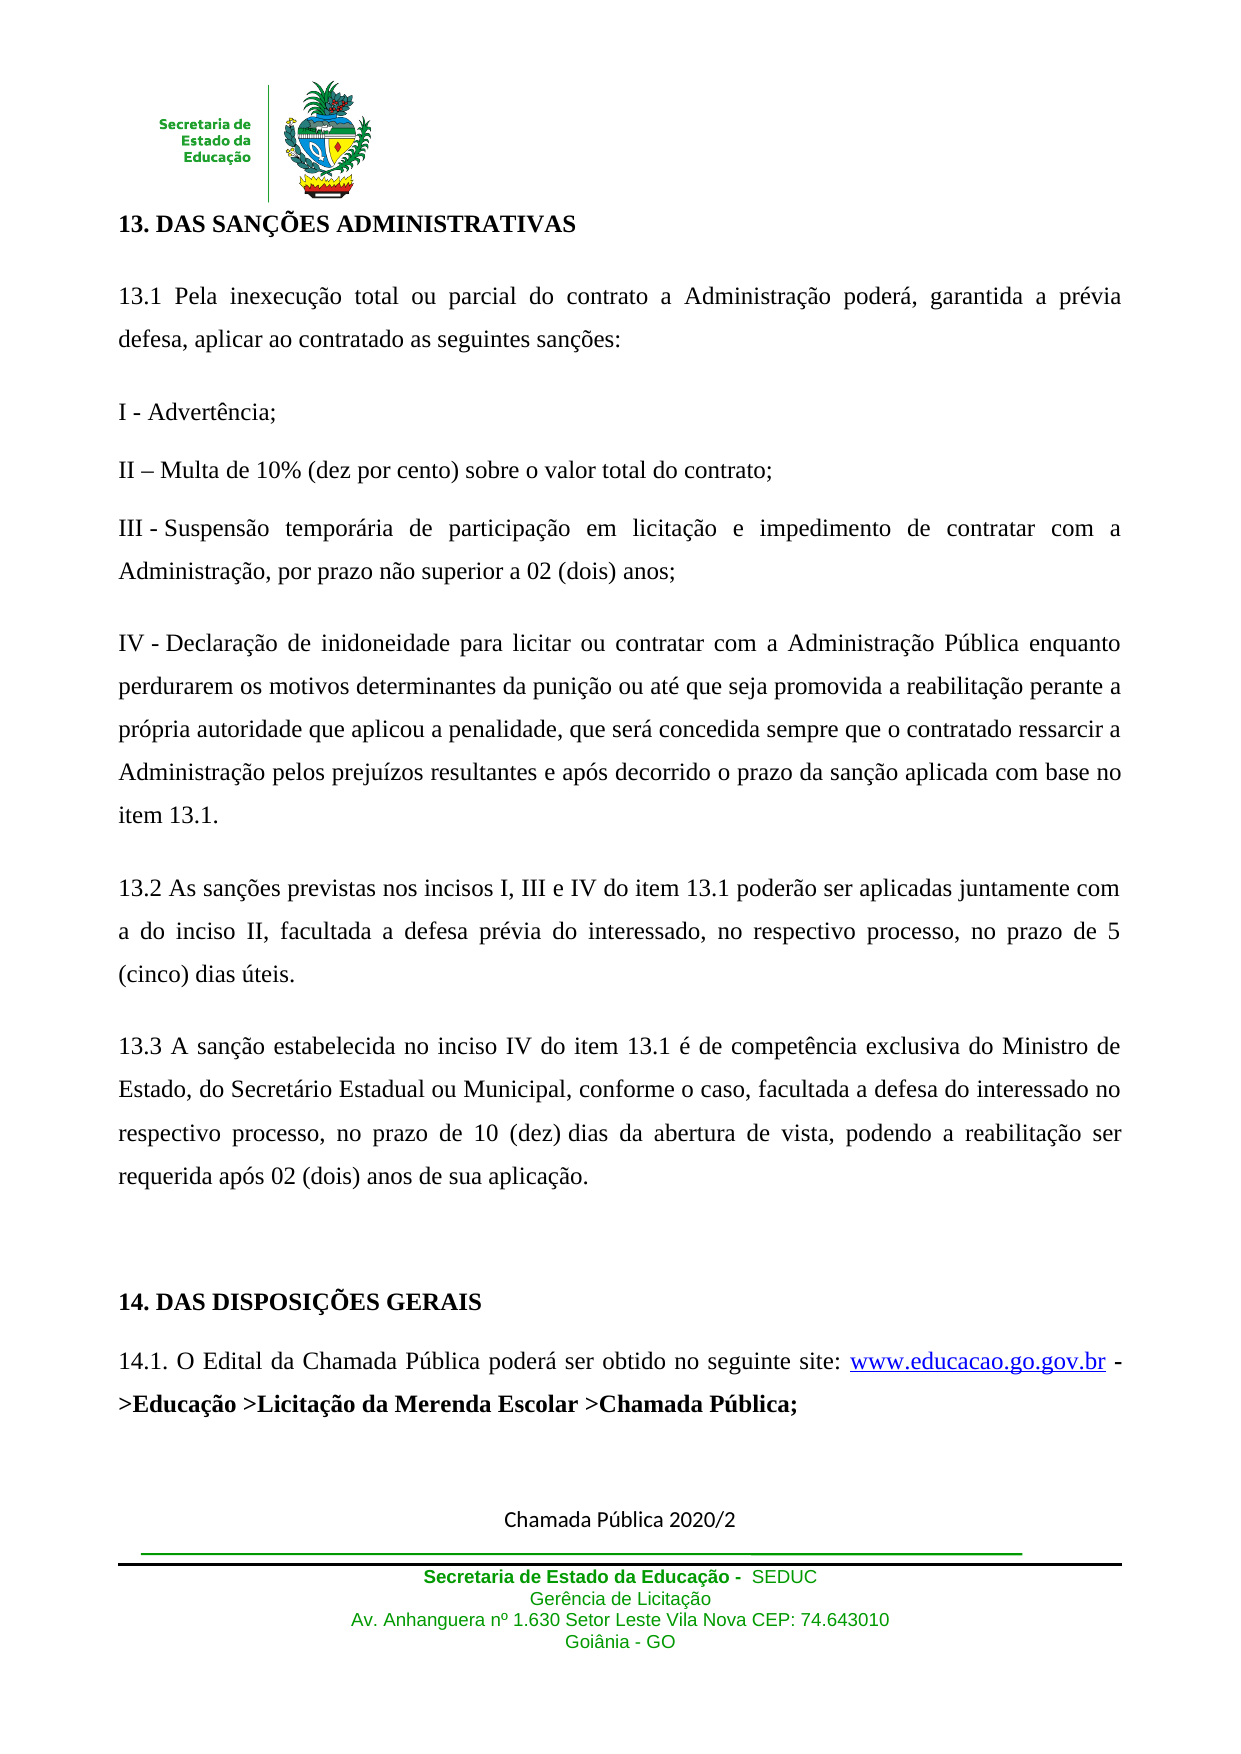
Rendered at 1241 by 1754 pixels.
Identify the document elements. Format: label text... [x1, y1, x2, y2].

text II – Multa de 10% (dez por cento) sobre o valor total do contrato; [118, 455, 1122, 483]
text I - Advertência; [118, 397, 1122, 426]
picture [118, 73, 412, 210]
text III - Suspensão temporária de participação em licitação e impedimento de contratar com a Administração, por prazo não superior a 02 (dois) anos; [118, 513, 1122, 584]
text IV - Declaração de inidoneidade para licitar ou contratar com a Administração Pública enquanto perdurarem os motivos determinantes da punição ou até que seja promovida a reabilitação perante a própria autoridade que aplicou a penalidade, que será concedida sempre que o contratado ressarcir a Administração pelos prejuízos resultantes e após decorrido o prazo da sanção aplicada com base no item 13.1. [118, 628, 1122, 829]
text 13.2 As sanções previstas nos incisos I, III e IV do item 13.1 poderão ser aplicadas juntamente com a do inciso II, facultada a defesa prévia do interessado, no respectivo processo, no prazo de 5 (cinco) dias úteis. [118, 873, 1122, 988]
text 13.3 A sanção estabelecida no inciso IV do item 13.1 é de competência exclusiva do Ministro de Estado, do Secretário Estadual ou Municipal, conforme o caso, facultada a defesa do interessado no respectivo processo, no prazo de 10 (dez) dias da abertura de vista, podendo a reabilitação ser requerida após 02 (dois) anos de sua aplicação. [118, 1031, 1122, 1189]
text 14. DAS DISPOSIÇÕES GERAIS [118, 1287, 1122, 1316]
text 13.1 Pela inexecução total ou parcial do contrato a Administração poderá, garantida a prévia defesa, aplicar ao contratado as seguintes sanções: [118, 281, 1122, 353]
text 14.1. O Edital da Chamada Pública poderá ser obtido no seguinte site: www.educacao.go.gov.br ->Educação >Licitação da Merenda Escolar >Chamada Pública; [118, 1346, 1122, 1418]
text 13. DAS SANÇÕES ADMINISTRATIVAS [118, 209, 1122, 238]
